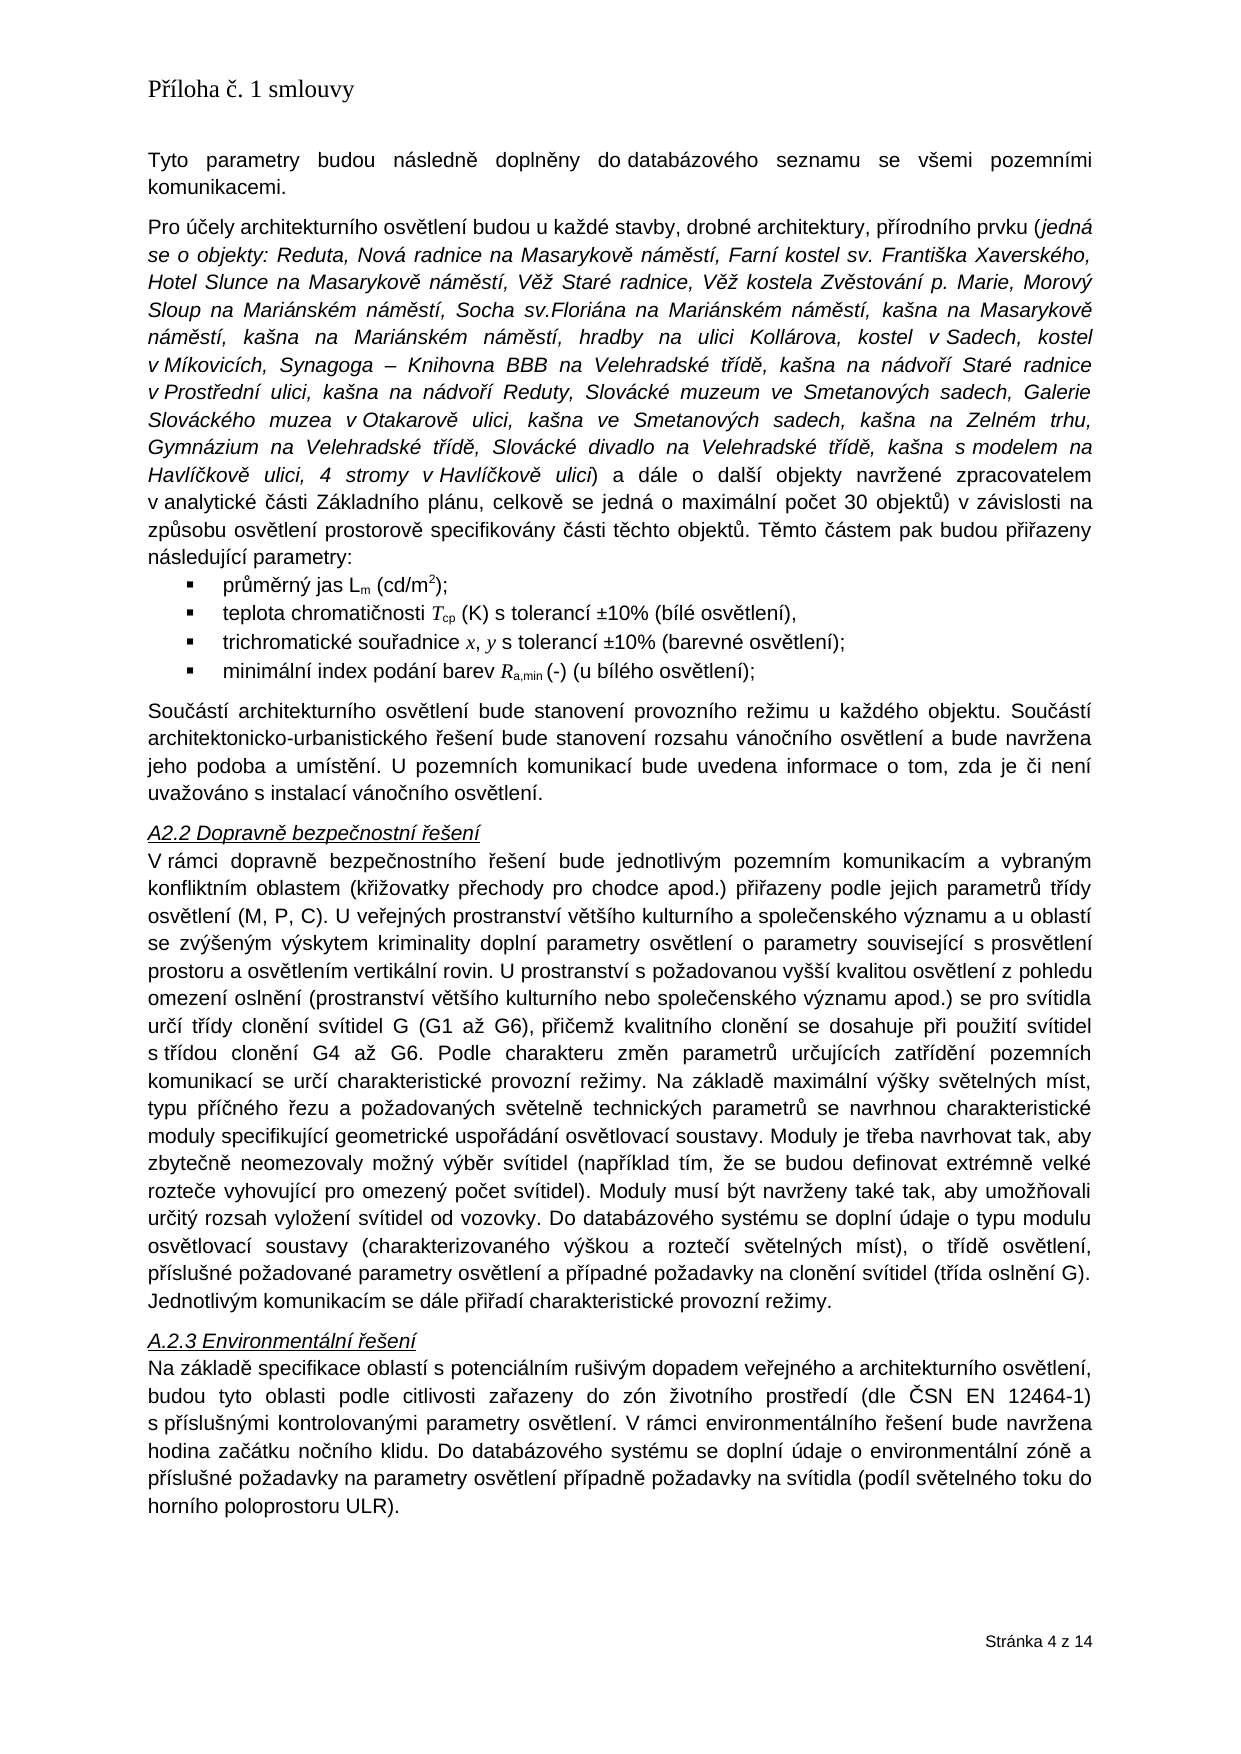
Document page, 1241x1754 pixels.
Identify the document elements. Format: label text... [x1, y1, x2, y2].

text V rámci dopravně bezpečnostního řešení bude jednotlivým pozemním komunikacím a vybraným konfliktním oblastem (křižovatky přechody pro chodce apod.) přiřazeny podle jejich parametrů třídy osvětlení (M, P, C). U veřejných prostranství většího kulturního a společenského významu a u oblastí se zvýšeným výskytem kriminality doplní parametry osvětlení o parametry související s prosvětlení prostoru a osvětlením vertikální rovin. U prostranství s požadovanou vyšší kvalitou osvětlení z pohledu omezení oslnění (prostranství většího kulturního nebo společenského významu apod.) se pro svítidla určí třídy clonění svítidel G (G1 až G6), přičemž kvalitního clonění se dosahuje při použití svítidel s třídou clonění G4 až G6. Podle charakteru změn parametrů určujících zatřídění pozemních komunikací se určí charakteristické provozní režimy. Na základě maximální výšky světelných míst, typu příčného řezu a požadovaných světelně technických parametrů se navrhnou charakteristické moduly specifikující geometrické uspořádání osvětlovací soustavy. Moduly je třeba navrhovat tak, aby zbytečně neomezovaly možný výběr svítidel (například tím, že se budou definovat extrémně velké rozteče vyhovující pro omezený počet svítidel). Moduly musí být navrženy také tak, aby umožňovali určitý rozsah vyložení svítidel od vozovky. Do databázového systému se doplní údaje o typu modulu osvětlovací soustavy (charakterizovaného výškou a roztečí světelných míst), o třídě osvětlení, příslušné požadované parametry osvětlení a případné požadavky na clonění svítidel (třída oslnění G). Jednotlivým komunikacím se dále přiřadí charakteristické provozní režimy. [148, 849, 1093, 1313]
text Na základě specifikace oblastí s potenciálním rušivým dopadem veřejného a architekturního osvětlení, budou tyto oblasti podle citlivosti zařazeny do zón životního prostředí (dle ČSN EN 12464-1) s příslušnými kontrolovanými parametry osvětlení. V rámci environmentálního řešení bude navržena hodina začátku nočního klidu. Do databázového systému se doplní údaje o environmentální zóně a příslušné požadavky na parametry osvětlení případně požadavky na svítidla (podíl světelného toku do horního poloprostoru ULR). [148, 1356, 1093, 1518]
text Pro účely architekturního osvětlení budou u každé stavby, drobné architektury, přírodního prvku (jedná se o objekty: Reduta, Nová radnice na Masarykově náměstí, Farní kostel sv. Františka Xaverského, Hotel Slunce na Masarykově náměstí, Věž Staré radnice, Věž kostela Zvěstování p. Marie, Morový Sloup na Mariánském náměstí, Socha sv.Floriána na Mariánském náměstí, kašna na Masarykově náměstí, kašna na Mariánském náměstí, hradby na ulici Kollárova, kostel v Sadech, kostel v Míkovicích, Synagoga – Knihovna BBB na Velehradské třídě, kašna na nádvoří Staré radnice v Prostřední ulici, kašna na nádvoří Reduty, Slovácké muzeum ve Smetanových sadech, Galerie Slováckého muzea v Otakarově ulici, kašna ve Smetanových sadech, kašna na Zelném trhu, Gymnázium na Velehradské třídě, Slovácké divadlo na Velehradské třídě, kašna s modelem na Havlíčkově ulici, 4 stromy v Havlíčkově ulici) a dále o další objekty navržené zpracovatelem v analytické části Základního plánu, celkově se jedná o maximální počet 30 objektů) v závislosti na způsobu osvětlení prostorově specifikovány části těchto objektů. Těmto částem pak budou přiřazeny následující parametry: [148, 215, 1093, 569]
list trichromatické souřadnice x, y s tolerancí ±10% (barevné osvětlení); [185, 629, 1093, 655]
list minimální index podání barev Ra,min (-) (u bílého osvětlení); [185, 658, 1093, 683]
text A2.2 Dopravně bezpečnostní řešení [148, 821, 1093, 845]
text Součástí architekturního osvětlení bude stanovení provozního režimu u každého objektu. Součástí architektonicko-urbanistického řešení bude stanovení rozsahu vánočního osvětlení a bude navržena jeho podoba a umístění. U pozemních komunikací bude uvedena informace o tom, zda je či není uvažováno s instalací vánočního osvětlení. [148, 699, 1093, 805]
text Tyto parametry budou následně doplněny do databázového seznamu se všemi pozemními komunikacemi. [148, 148, 1093, 199]
text A.2.3 Environmentální řešení [148, 1329, 1093, 1353]
list teplota chromatičnosti Tcp (K) s tolerancí ±10% (bílé osvětlení), [185, 600, 1093, 626]
list průměrný jas Lm (cd/m2); [185, 573, 1093, 597]
